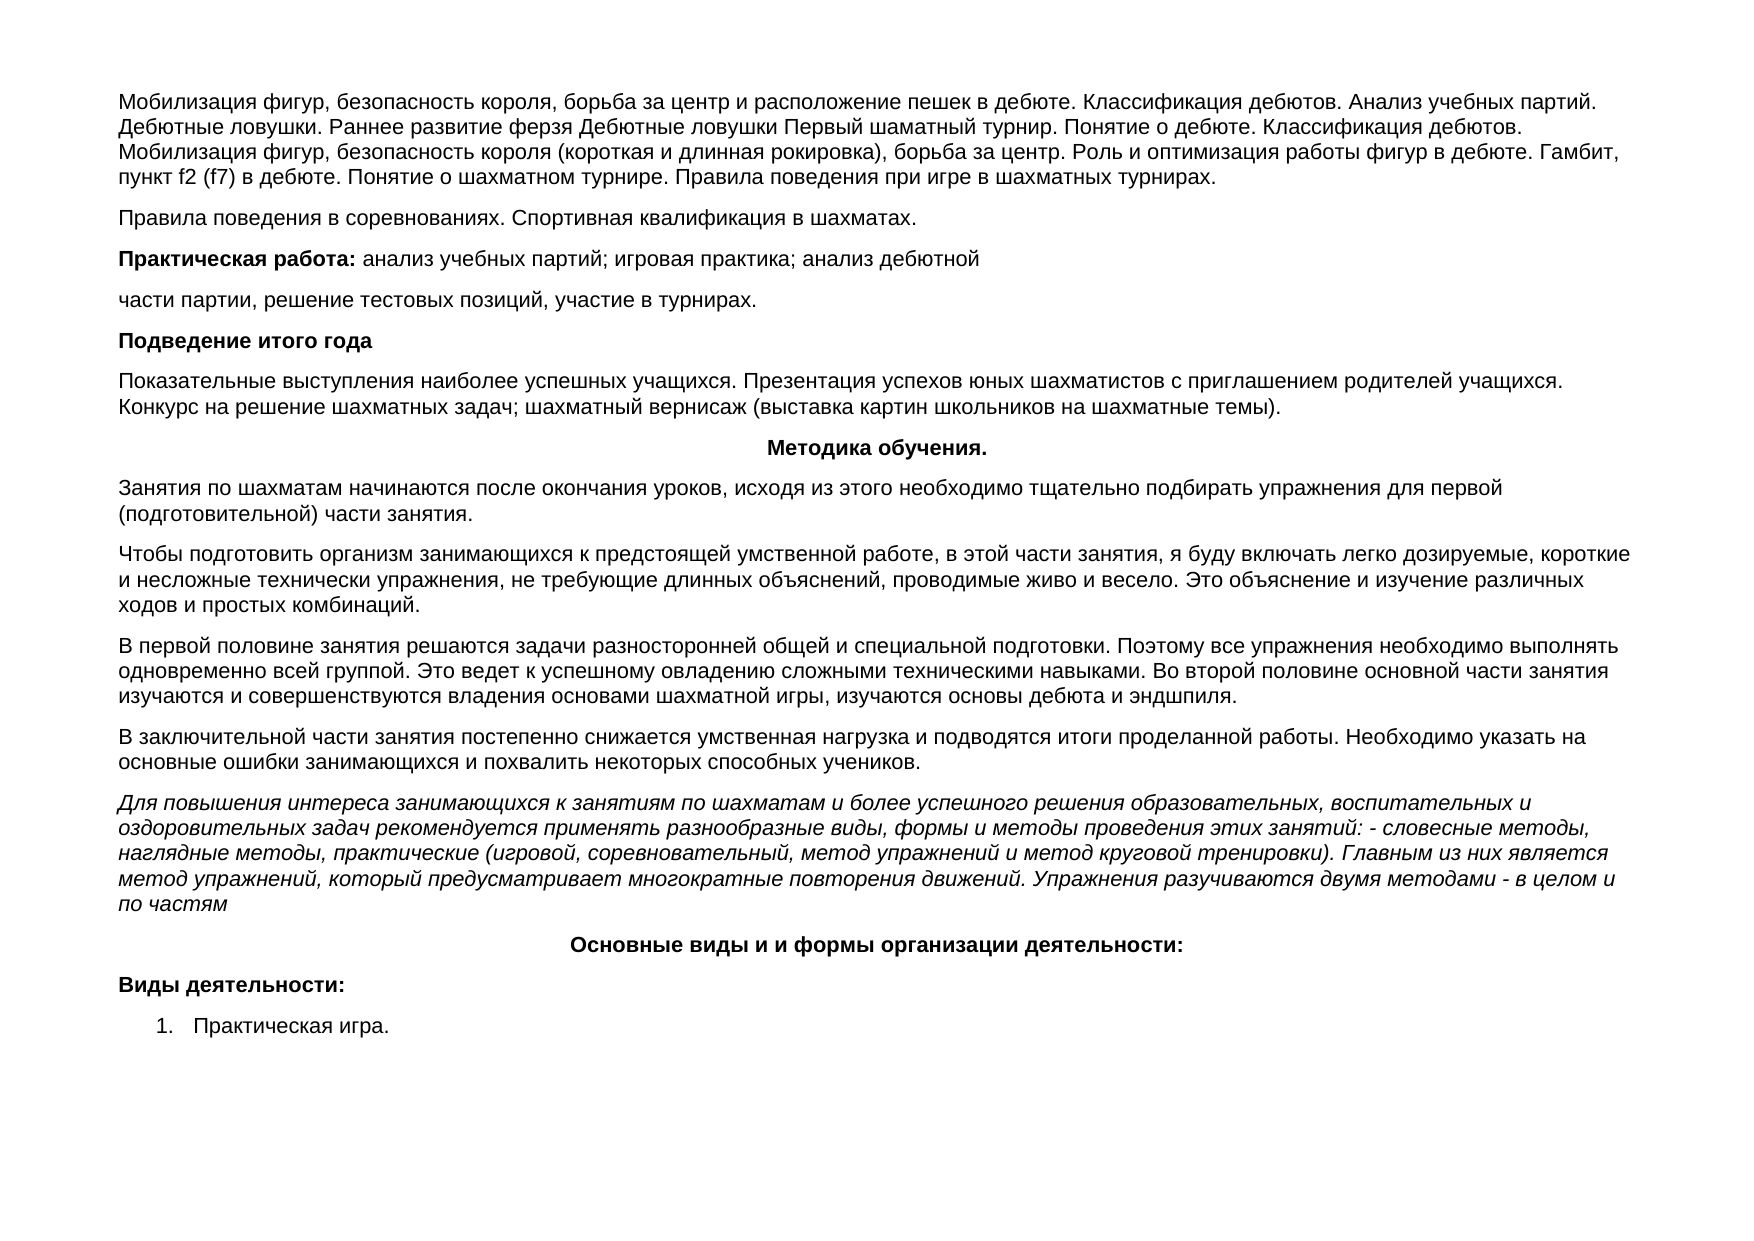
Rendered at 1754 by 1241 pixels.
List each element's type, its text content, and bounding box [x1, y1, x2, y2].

text Основные виды и и формы организации деятельности: [118, 931, 1636, 957]
text Правила поведения в соревнованиях. Спортивная квалификация в шахматах. [118, 205, 1636, 230]
text Практическая работа: анализ учебных партий; игровая практика; анализ дебютной [118, 246, 1636, 271]
text Для повышения интереса занимающихся к занятиям по шахматам и более успешного решения образовательных, воспитательных и оздоровительных задач рекомендуется применять разнообразные виды, формы и методы проведения этих занятий: - словесные методы, наглядные методы, практические (игровой, соревновательный, метод упражнений и метод круговой тренировки). Главным из них является метод упражнений, который предусматривает многократные повторения движений. Упражнения разучиваются двумя методами - в целом и по частям [118, 790, 1636, 916]
text Занятия по шахматам начинаются после окончания уроков, исходя из этого необходимо тщательно подбирать упражнения для первой (подготовительной) части занятия. [118, 475, 1636, 526]
text Показательные выступления наиболее успешных учащихся. Презентация успехов юных шахматистов с приглашением родителей учащихся. Конкурс на решение шахматных задач; шахматный вернисаж (выставка картин школьников на шахматные темы). [118, 368, 1636, 419]
text Мобилизация фигур, безопасность короля, борьба за центр и расположение пешек в дебюте. Классификация дебютов. Анализ учебных партий. Дебютные ловушки. Раннее развитие ферзя Дебютные ловушки Первый шаматный турнир. Понятие о дебюте. Классификация дебютов. Мобилизация фигур, безопасность короля (короткая и длинная рокировка), борьба за центр. Роль и оптимизация работы фигур в дебюте. Гамбит, пункт f2 (f7) в дебюте. Понятие о шахматном турнире. Правила поведения при игре в шахматных турнирах. [118, 88, 1636, 189]
text В первой половине занятия решаются задачи разносторонней общей и специальной подготовки. Поэтому все упражнения необходимо выполнять одновременно всей группой. Это ведет к успешному овладению сложными техническими навыками. Во второй половине основной части занятия изучаются и совершенствуются владения основами шахматной игры, изучаются основы дебюта и эндшпиля. [118, 632, 1636, 708]
text В заключительной части занятия постепенно снижается умственная нагрузка и подводятся итоги проделанной работы. Необходимо указать на основные ошибки занимающихся и похвалить некоторых способных учеников. [118, 724, 1636, 774]
text Подведение итого года [118, 327, 1636, 353]
text Методика обучения. [118, 434, 1636, 459]
text Чтобы подготовить организм занимающихся к предстоящей умственной работе, в этой части занятия, я буду включать легко дозируемые, короткие и несложные технически упражнения, не требующие длинных объяснений, проводимые живо и весело. Это объяснение и изучение различных ходов и простых комбинаций. [118, 541, 1636, 617]
text Виды деятельности: [118, 972, 1636, 997]
text части партии, решение тестовых позиций, участие в турнирах. [118, 287, 1636, 312]
list Практическая игра. [156, 1013, 1636, 1038]
